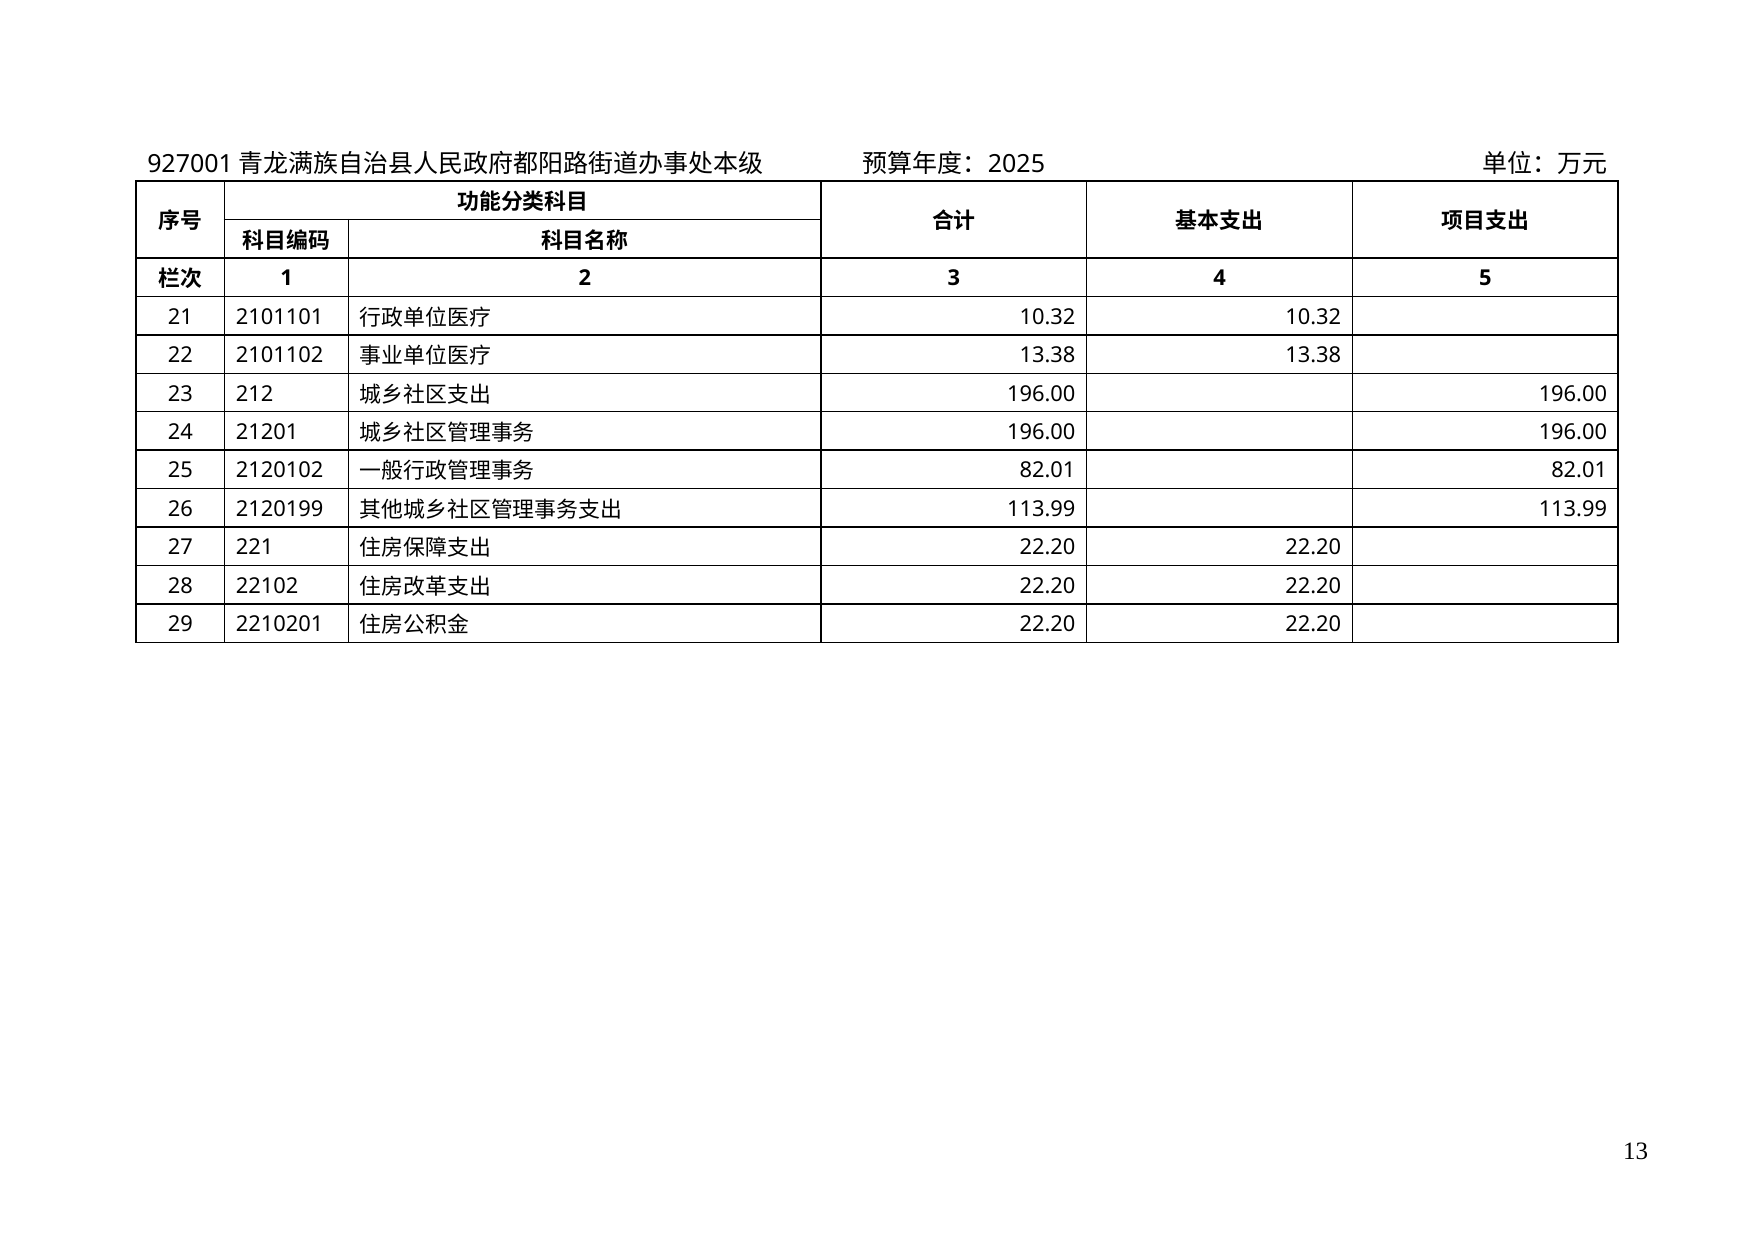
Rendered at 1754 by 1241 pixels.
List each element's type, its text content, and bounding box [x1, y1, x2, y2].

table_header 预算年度：2025 [822, 143, 1086, 180]
table_cell 2120102 [225, 451, 348, 488]
table_cell 29 [137, 605, 224, 641]
table_cell [1353, 336, 1617, 372]
table_cell 住房保障支出 [349, 528, 820, 564]
table_cell 序号 [137, 182, 224, 257]
table_cell 项目支出 [1353, 182, 1617, 257]
table_cell 行政单位医疗 [349, 297, 820, 334]
table_cell 10.32 [1087, 297, 1352, 334]
table_cell [1087, 374, 1352, 411]
table_header 单位：万元 [1087, 143, 1617, 180]
table_header 927001青龙满族自治县人民政府都阳路街道办事处本级 [137, 143, 820, 180]
table_cell 196.00 [822, 412, 1086, 449]
table_cell 26 [137, 489, 224, 526]
table_cell 2101101 [225, 297, 348, 334]
table_cell [1353, 297, 1617, 334]
table_cell [1087, 451, 1352, 488]
table_cell 22.20 [822, 566, 1086, 603]
table_cell 3 [822, 259, 1086, 296]
table_cell 113.99 [1353, 489, 1617, 526]
table_cell 住房公积金 [349, 605, 820, 641]
table_cell 22102 [225, 566, 348, 603]
table_cell 196.00 [1353, 374, 1617, 411]
table_cell 28 [137, 566, 224, 603]
table_cell 82.01 [1353, 451, 1617, 488]
table_cell 22.20 [822, 605, 1086, 641]
table_cell 21201 [225, 412, 348, 449]
table_cell 科目名称 [349, 220, 820, 257]
table_cell 事业单位医疗 [349, 336, 820, 372]
table_cell 82.01 [822, 451, 1086, 488]
table_cell 功能分类科目 [225, 182, 820, 219]
table_cell 1 [225, 259, 348, 296]
table_cell 27 [137, 528, 224, 564]
table_cell 合计 [822, 182, 1086, 257]
table_cell 196.00 [1353, 412, 1617, 449]
table_cell 22 [137, 336, 224, 372]
table_cell 22.20 [1087, 566, 1352, 603]
table_cell 10.32 [822, 297, 1086, 334]
table_cell 4 [1087, 259, 1352, 296]
table_cell 212 [225, 374, 348, 411]
table_cell 24 [137, 412, 224, 449]
table_cell [1353, 566, 1617, 603]
table_cell 一般行政管理事务 [349, 451, 820, 488]
table_cell 科目编码 [225, 220, 348, 257]
table_cell 113.99 [822, 489, 1086, 526]
table_cell 22.20 [1087, 528, 1352, 564]
table_cell [1353, 528, 1617, 564]
table_cell 住房改革支出 [349, 566, 820, 603]
table_cell 栏次 [137, 259, 224, 296]
table_cell 城乡社区管理事务 [349, 412, 820, 449]
table_cell 23 [137, 374, 224, 411]
table_cell 5 [1353, 259, 1617, 296]
table_cell 13.38 [1087, 336, 1352, 372]
table_cell 城乡社区支出 [349, 374, 820, 411]
table_cell 基本支出 [1087, 182, 1352, 257]
table_cell 221 [225, 528, 348, 564]
table_cell 2210201 [225, 605, 348, 641]
table_cell 2120199 [225, 489, 348, 526]
table_cell 13.38 [822, 336, 1086, 372]
table_cell 25 [137, 451, 224, 488]
table_cell 其他城乡社区管理事务支出 [349, 489, 820, 526]
table_cell 21 [137, 297, 224, 334]
table_cell 2101102 [225, 336, 348, 372]
table_cell [1353, 605, 1617, 641]
table_cell [1087, 489, 1352, 526]
table_cell 22.20 [822, 528, 1086, 564]
table_cell [1087, 412, 1352, 449]
table_cell 2 [349, 259, 820, 296]
table_cell 22.20 [1087, 605, 1352, 641]
table_cell 196.00 [822, 374, 1086, 411]
